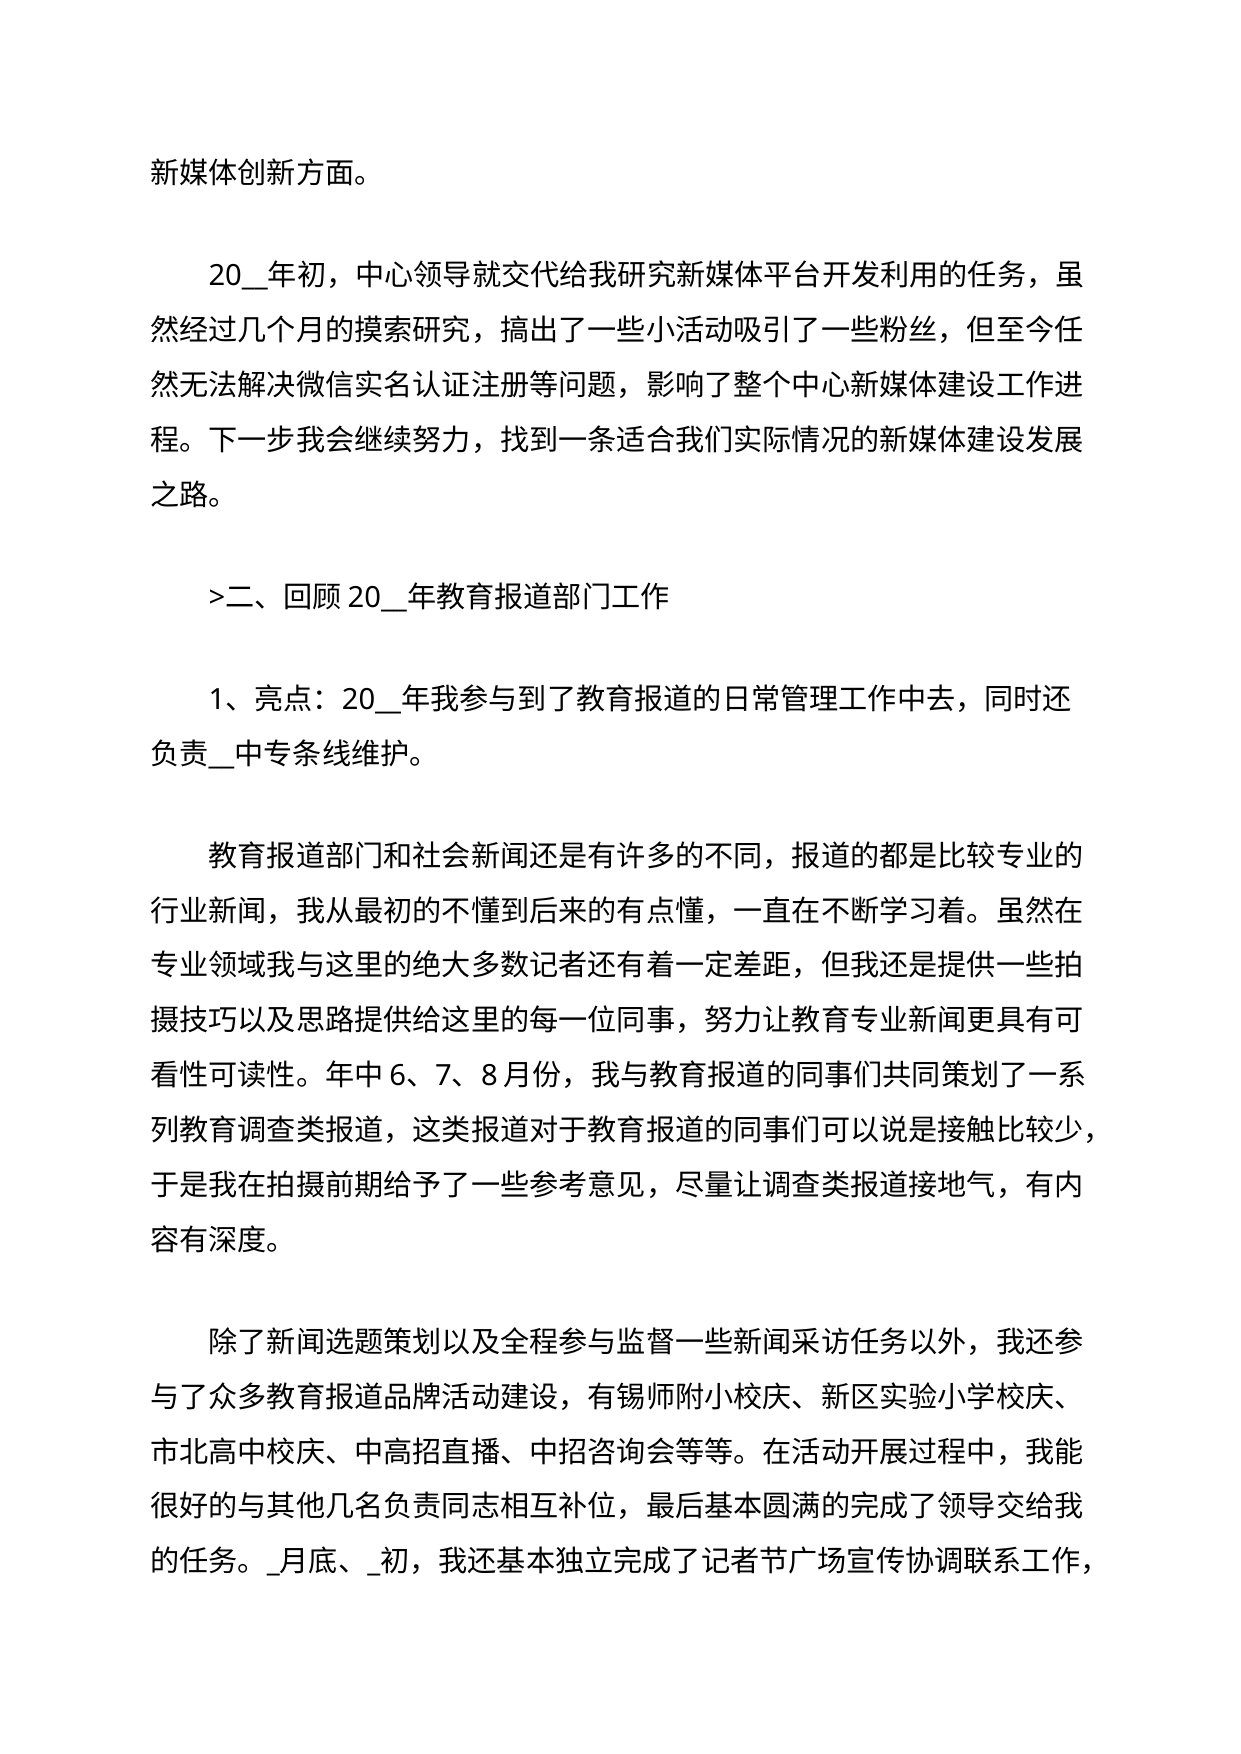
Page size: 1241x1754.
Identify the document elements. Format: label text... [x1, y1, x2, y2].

text 1、亮点：20__年我参与到了教育报道的日常管理工作中去，同时还负责__中专条线维护。 [150, 675, 1090, 773]
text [150, 150, 1090, 192]
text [150, 1318, 1090, 1580]
text 20__年初，中心领导就交代给我研究新媒体平台开发利用的任务，虽然经过几个月的摸索研究，搞出了一些小活动吸引了一些粉丝，但至今任然无法解决微信实名认证注册等问题，影响了整个中心新媒体建设工作进程。下一步我会继续努力，找到一条适合我们实际情况的新媒体建设发展之路。 [150, 252, 1090, 514]
text 教育报道部门和社会新闻还是有许多的不同，报道的都是比较专业的行业新闻，我从最初的不懂到后来的有点懂，一直在不断学习着。虽然在专业领域我与这里的绝大多数记者还有着一定差距，但我还是提供一些拍摄技巧以及思路提供给这里的每一位同事，努力让教育专业新闻更具有可看性可读性。年中6、7、8月份，我与教育报道的同事们共同策划了一系列教育调查类报道，这类报道对于教育报道的同事们可以说是接触比较少，于是我在拍摄前期给予了一些参考意见，尽量让调查类报道接地气，有内容有深度。 [150, 832, 1090, 1259]
text >二、回顾20__年教育报道部门工作 [150, 573, 1090, 616]
